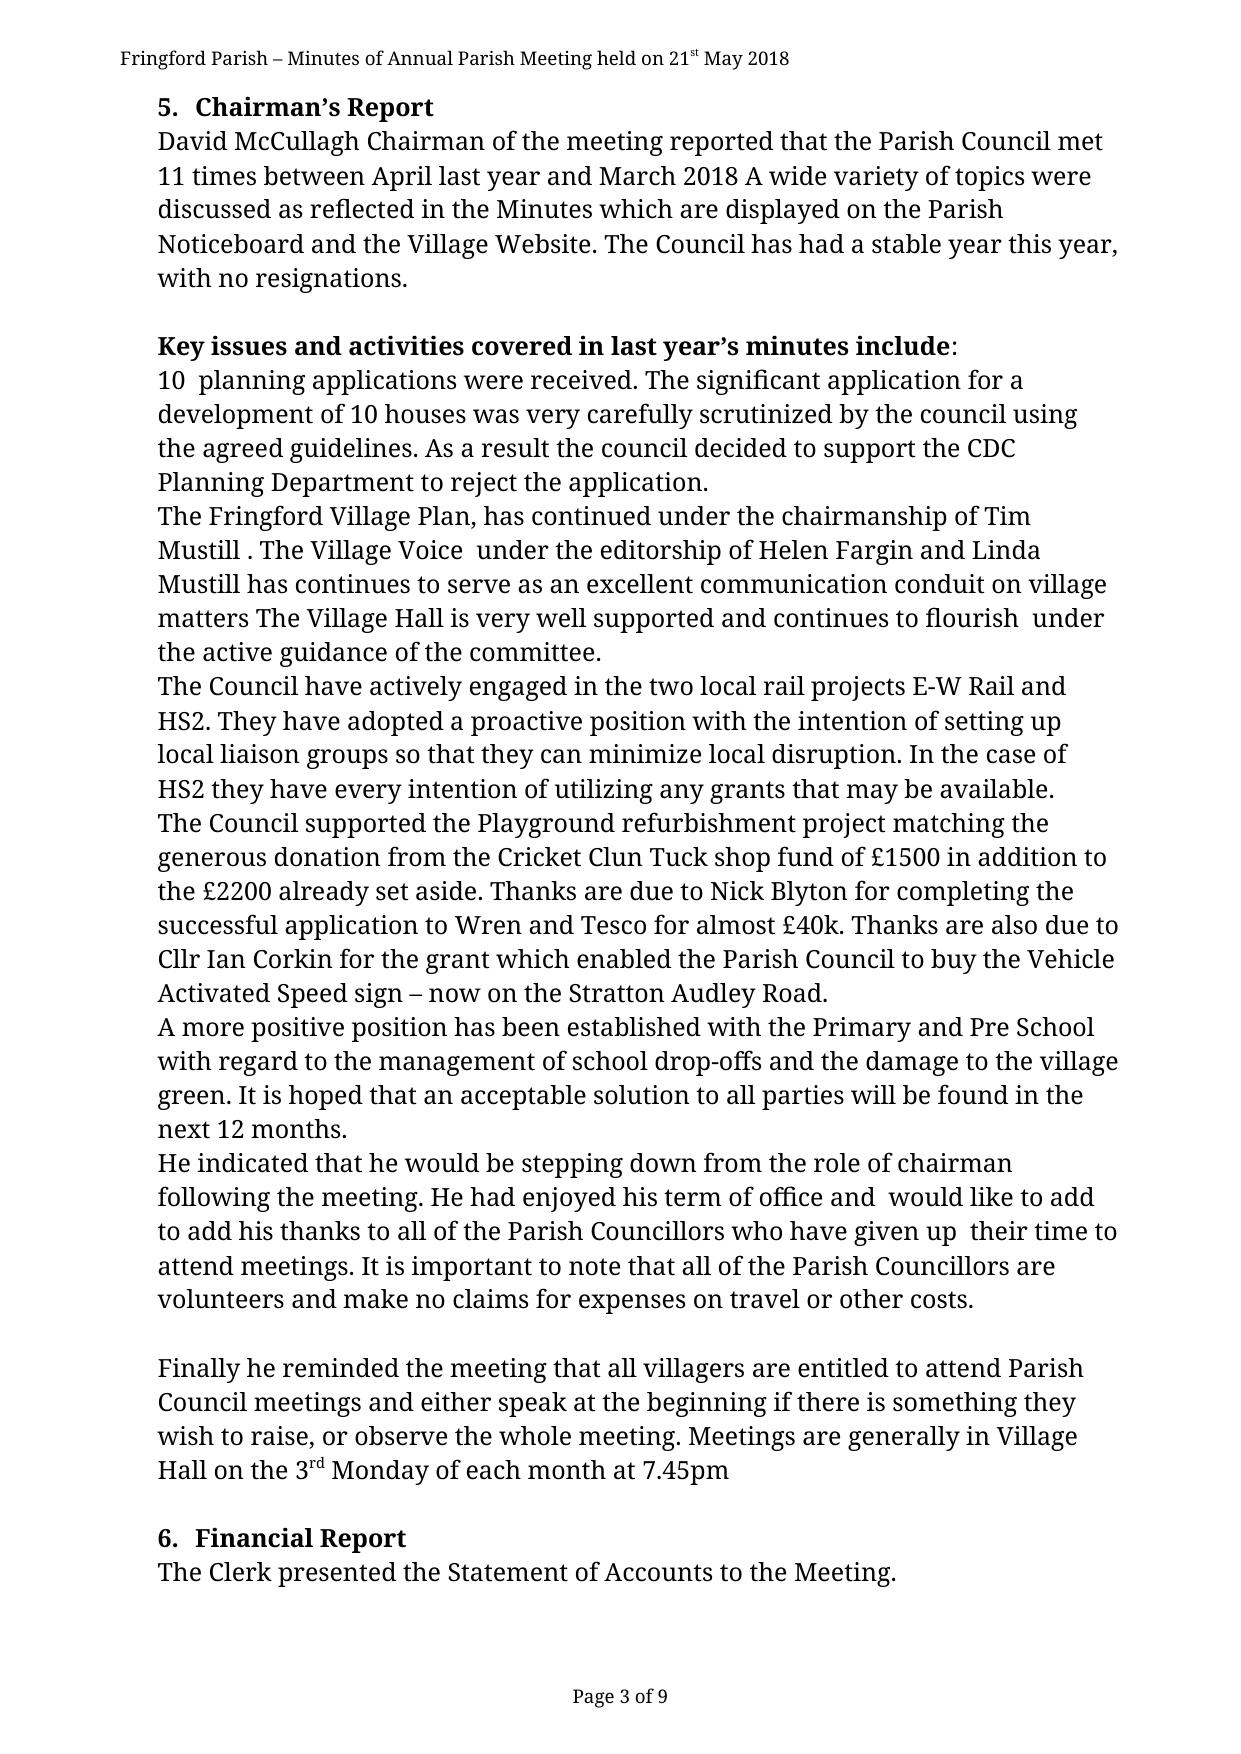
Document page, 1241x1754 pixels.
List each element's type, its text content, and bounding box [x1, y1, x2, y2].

list The Clerk presented the Statement of Accounts to the Meeting. [157, 1555, 1120, 1589]
list A more positive position has been established with the Primary and Pre School with regard to the management of school drop-offs and the damage to the village green. It is hoped that an acceptable solution to all parties will be found in the next 12 months. [157, 1010, 1120, 1146]
list Finally he reminded the meeting that all villagers are entitled to attend Parish Council meetings and either speak at the beginning if there is something they wish to raise, or observe the whole meeting. Meetings are generally in Village Hall on the 3rd Monday of each month at 7.45pm [157, 1350, 1120, 1487]
list The Council have actively engaged in the two local rail projects E-W Rail and HS2. They have adopted a proactive position with the intention of setting up local liaison groups so that they can minimize local disruption. In the case of HS2 they have every intention of utilizing any grants that may be available. [157, 669, 1120, 805]
list He indicated that he would be stepping down from the role of chairman following the meeting. He had enjoyed his term of office and would like to add to add his thanks to all of the Parish Councillors who have given up their time to attend meetings. It is important to note that all of the Parish Councillors are volunteers and make no claims for expenses on travel or other costs. [157, 1146, 1120, 1316]
list The Fringford Village Plan, has continued under the chairmanship of Tim Mustill . The Village Voice under the editorship of Helen Fargin and Linda Mustill has continues to serve as an excellent communication conduit on village matters The Village Hall is very well supported and continues to flourish under the active guidance of the committee. [157, 499, 1120, 669]
list David McCullagh Chairman of the meeting reported that the Parish Council met 11 times between April last year and March 2018 A wide variety of topics were discussed as reflected in the Minutes which are displayed on the Parish Noticeboard and the Village Website. The Council has had a stable year this year, with no resignations. [157, 124, 1120, 294]
list Financial Report [157, 1521, 1120, 1555]
list The Council supported the Playground refurbishment project matching the generous donation from the Cricket Clun Tuck shop fund of £1500 in addition to the £2200 already set aside. Thanks are due to Nick Blyton for completing the successful application to Wren and Tesco for almost £40k. Thanks are also due to Cllr Ian Corkin for the grant which enabled the Parish Council to buy the Vehicle Activated Speed sign – now on the Stratton Audley Road. [157, 805, 1120, 1010]
list 10 planning applications were received. The significant application for a development of 10 houses was very carefully scrutinized by the council using the agreed guidelines. As a result the council decided to support the CDC Planning Department to reject the application. [157, 362, 1120, 499]
list Chairman’s Report [157, 90, 1120, 124]
list Key issues and activities covered in last year’s minutes include: [157, 328, 1120, 362]
